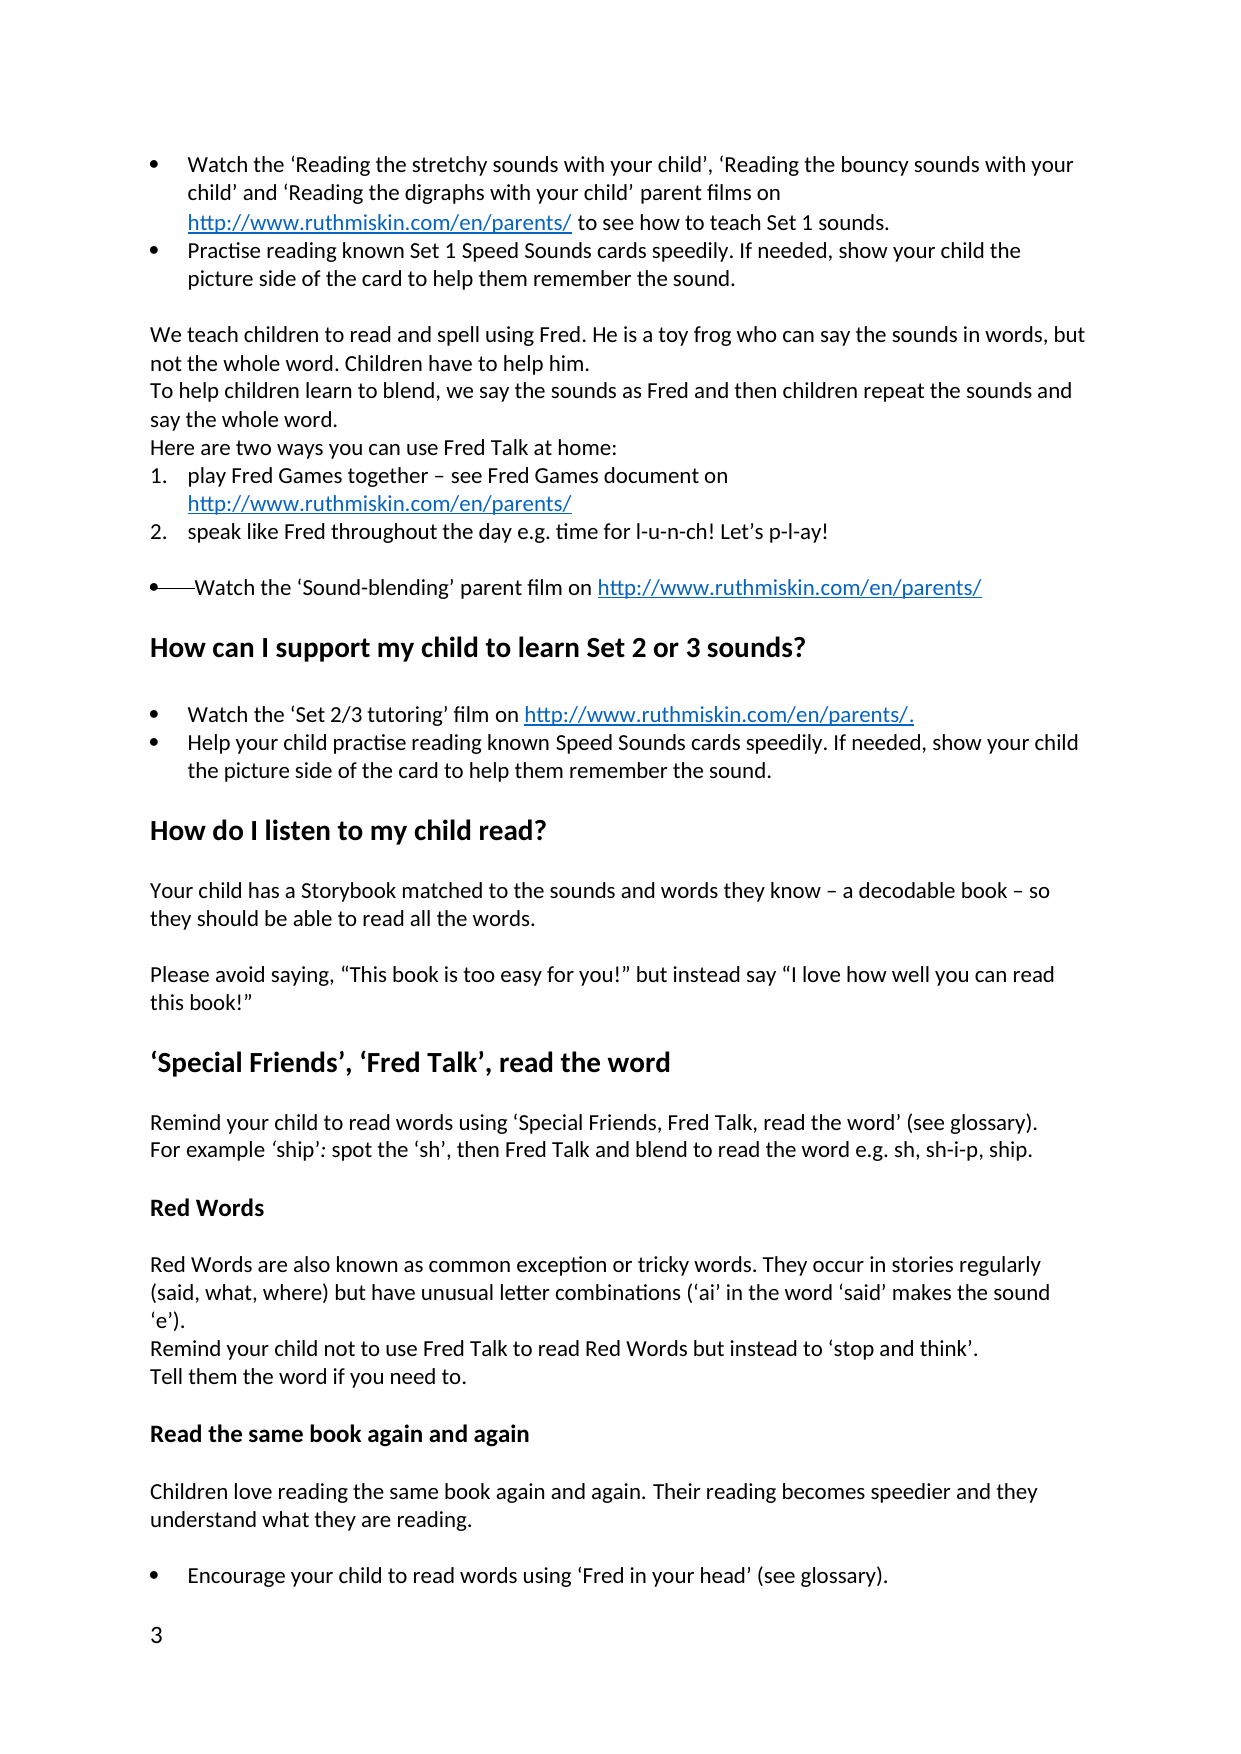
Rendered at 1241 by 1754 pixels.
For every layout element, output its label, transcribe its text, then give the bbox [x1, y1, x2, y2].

text Children love reading the same book again and again. Their reading becomes speedier and they understand what they are reading. [150, 1477, 1090, 1533]
text Read the same book again and again [150, 1418, 1090, 1449]
text Tell them the word if you need to. [150, 1362, 1090, 1390]
text How can I support my child to learn Set 2 or 3 sounds? [150, 629, 1090, 664]
text Your child has a Storybook matched to the sounds and words they know – a decodable book – so they should be able to read all the words. [150, 876, 1090, 932]
list speak like Fred throughout the day e.g. time for l-u-n-ch! Let’s p-l-ay! [150, 517, 1090, 545]
text Please avoid saying, “This book is too easy for you!” but instead say “I love how well you can read this book!” [150, 960, 1090, 1016]
text For example ‘ship’: spot the ‘sh’, then Fred Talk and blend to read the word e.g. sh, sh-i-p, ship. [150, 1136, 1090, 1164]
text Remind your child to read words using ‘Special Friends, Fred Talk, read the word’ (see glossary). [150, 1108, 1090, 1136]
text We teach children to read and spell using Fred. He is a toy frog who can say the sounds in words, but not the whole word. Children have to help him. [150, 321, 1090, 377]
list Watch the ‘Sound-blending’ parent film on http://www.ruthmiskin.com/en/parents/ [150, 573, 1090, 601]
list Watch the ‘Reading the stretchy sounds with your child’, ‘Reading the bouncy sounds with your child’ and ‘Reading the digraphs with your child’ parent films on http://www.ruthmiskin.com/en/parents/ to see how to teach Set 1 sounds. [150, 150, 1090, 237]
text ‘Special Friends’, ‘Fred Talk’, read the word [150, 1044, 1090, 1079]
text Remind your child not to use Fred Talk to read Red Words but instead to ‘stop and think’. [150, 1334, 1090, 1362]
text Red Words are also known as common exception or tricky words. They occur in stories regularly (said, what, where) but have unusual letter combinations (‘ai’ in the word ‘said’ makes the sound ‘e’). [150, 1250, 1090, 1334]
list Help your child practise reading known Speed Sounds cards speedily. If needed, show your child the picture side of the card to help them remember the sound. [150, 728, 1090, 784]
text Here are two ways you can use Fred Talk at home: [150, 433, 1090, 461]
list Watch the ‘Set 2/3 tutoring’ film on http://www.ruthmiskin.com/en/parents/. [150, 700, 1090, 728]
list play Fred Games together – see Fred Games document on http://www.ruthmiskin.com/en/parents/ [150, 461, 1090, 517]
list Practise reading known Set 1 Speed Sounds cards speedily. If needed, show your child the picture side of the card to help them remember the sound. [150, 237, 1090, 293]
list Encourage your child to read words using ‘Fred in your head’ (see glossary). [150, 1561, 1090, 1589]
text To help children learn to blend, we say the sounds as Fred and then children repeat the sounds and say the whole word. [150, 377, 1090, 433]
text Red Words [150, 1192, 1090, 1222]
text How do I listen to my child read? [150, 812, 1090, 848]
